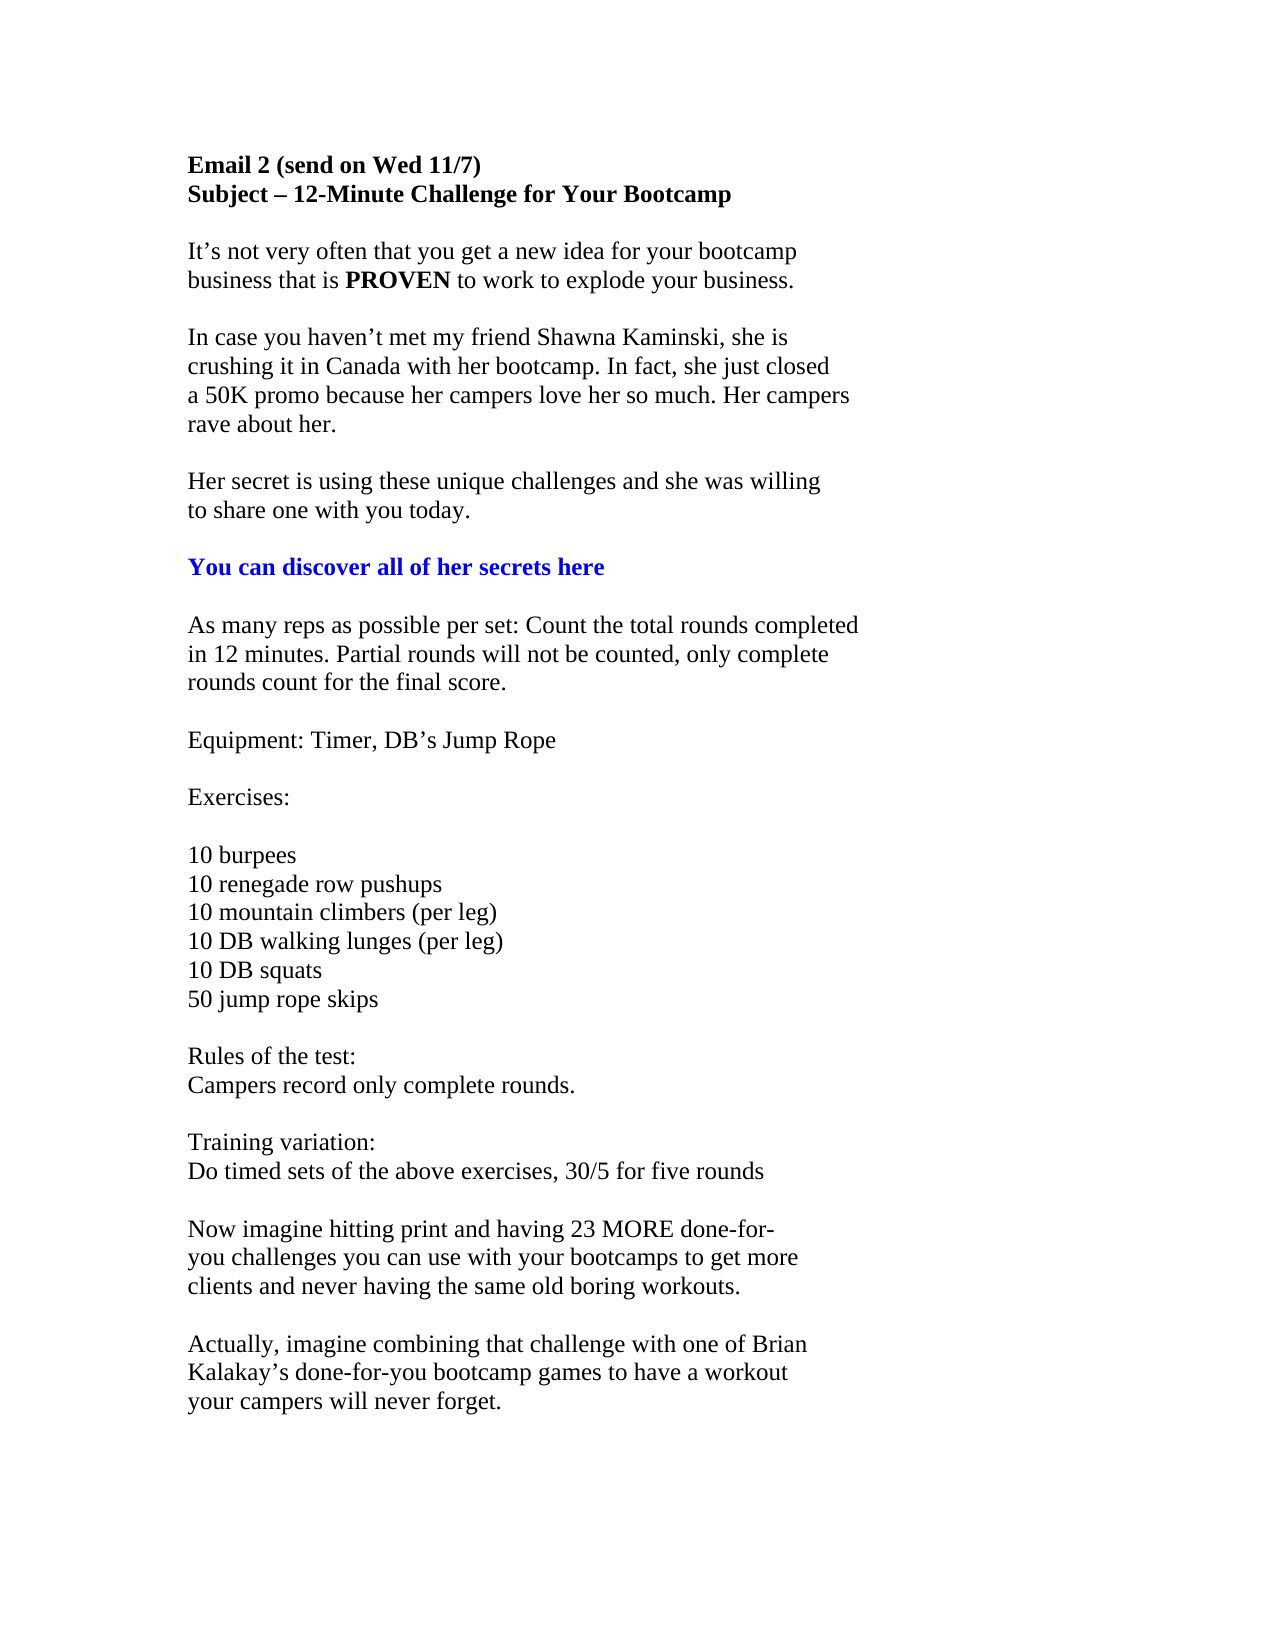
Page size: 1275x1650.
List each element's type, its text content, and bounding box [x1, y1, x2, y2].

text Do timed sets of the above exercises, 30/5 for five rounds [187, 1156, 1087, 1185]
text Subject – 12-Minute Challenge for Your Bootcamp [187, 179, 1087, 207]
text 10 DB walking lunges (per leg) [187, 926, 1087, 955]
text 10 mountain climbers (per leg) [187, 897, 1087, 926]
text 10 burpees [187, 840, 1087, 869]
text Exercises: [187, 782, 1087, 811]
text 50 jump rope skips [187, 984, 1087, 1012]
text Now imagine hitting print and having 23 MORE done-for- you challenges you can use with your bootcamps to get more clients and never having the same old boring workouts. Actually, imagine combining that challenge with one of Brian Kalakay’s done-for-you bootcamp games to have a workout your campers will never forget. [187, 1214, 1087, 1415]
text Equipment: Timer, DB’s Jump Rope [187, 725, 1087, 754]
text Email 2 (send on Wed 11/7) [187, 150, 1087, 179]
text 10 renegade row pushups [187, 869, 1087, 897]
text 10 DB squats [187, 955, 1087, 984]
text You can discover all of her secrets here [187, 552, 1087, 581]
text Training variation: [187, 1127, 1087, 1156]
text Rules of the test: [187, 1041, 1087, 1070]
text Campers record only complete rounds. [187, 1070, 1087, 1099]
text As many reps as possible per set: Count the total rounds completed in 12 minutes. Partial rounds will not be counted, only complete rounds count for the final score. [187, 610, 1087, 696]
text It’s not very often that you get a new idea for your bootcamp business that is PROVEN to work to explode your business. In case you haven’t met my friend Shawna Kaminski, she is crushing it in Canada with her bootcamp. In fact, she just closed a 50K promo because her campers love her so much. Her campers rave about her. Her secret is using these unique challenges and she was willing to share one with you today. [187, 236, 1087, 552]
